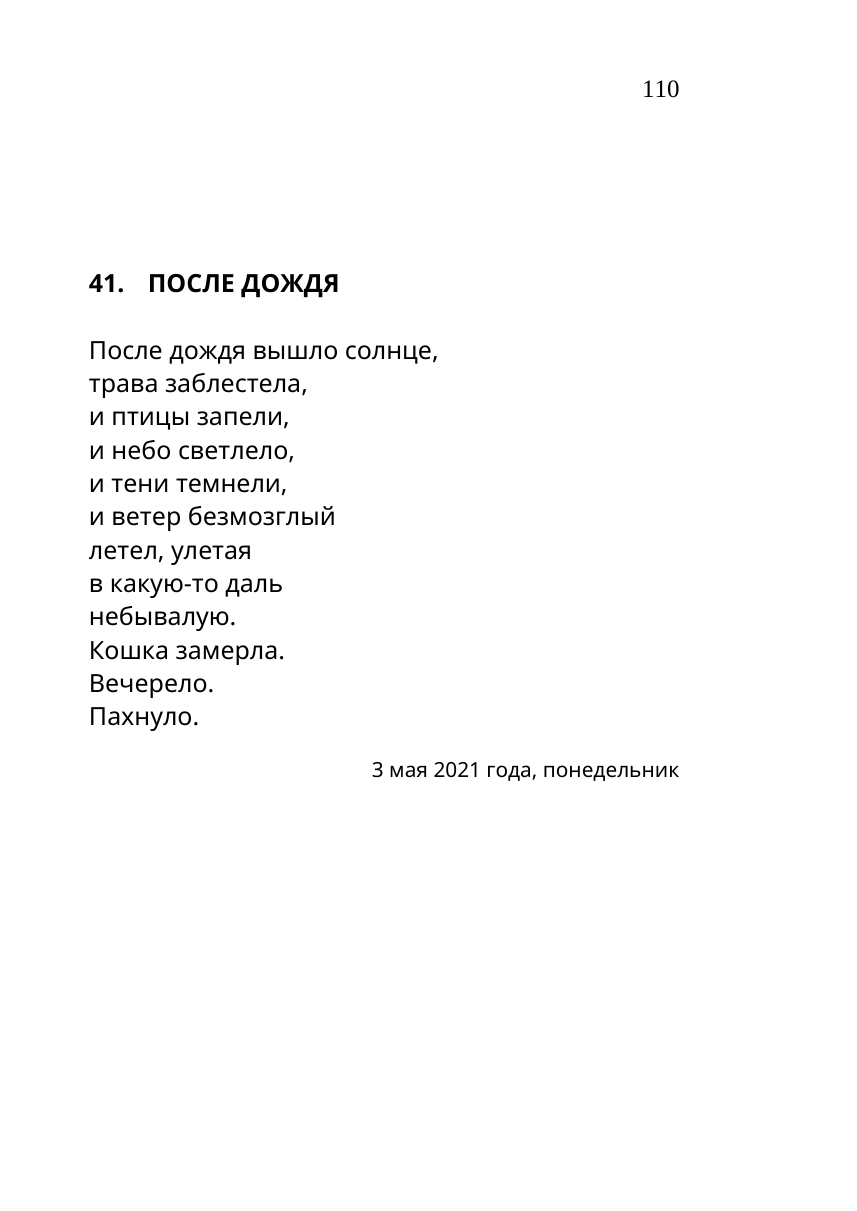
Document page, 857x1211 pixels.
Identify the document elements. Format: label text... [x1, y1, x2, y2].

text в какую-то даль [89, 566, 679, 599]
text летел, улетая [89, 532, 679, 566]
text и тени темнели, [89, 466, 679, 499]
text и небо светлело, [89, 432, 679, 466]
text 3 мая 2021 года, понедельник [89, 757, 679, 782]
text трава заблестела, [89, 366, 679, 399]
text небывалую. [89, 599, 679, 632]
text После дождя вышло солнце, [89, 332, 679, 366]
text Кошка замерла. [89, 632, 679, 666]
list ПОСЛЕ ДОЖДЯ [89, 266, 679, 299]
text Вечерело. [89, 666, 679, 699]
text Пахнуло. [89, 699, 679, 732]
text и птицы запели, [89, 399, 679, 432]
text и ветер безмозглый [89, 499, 679, 532]
